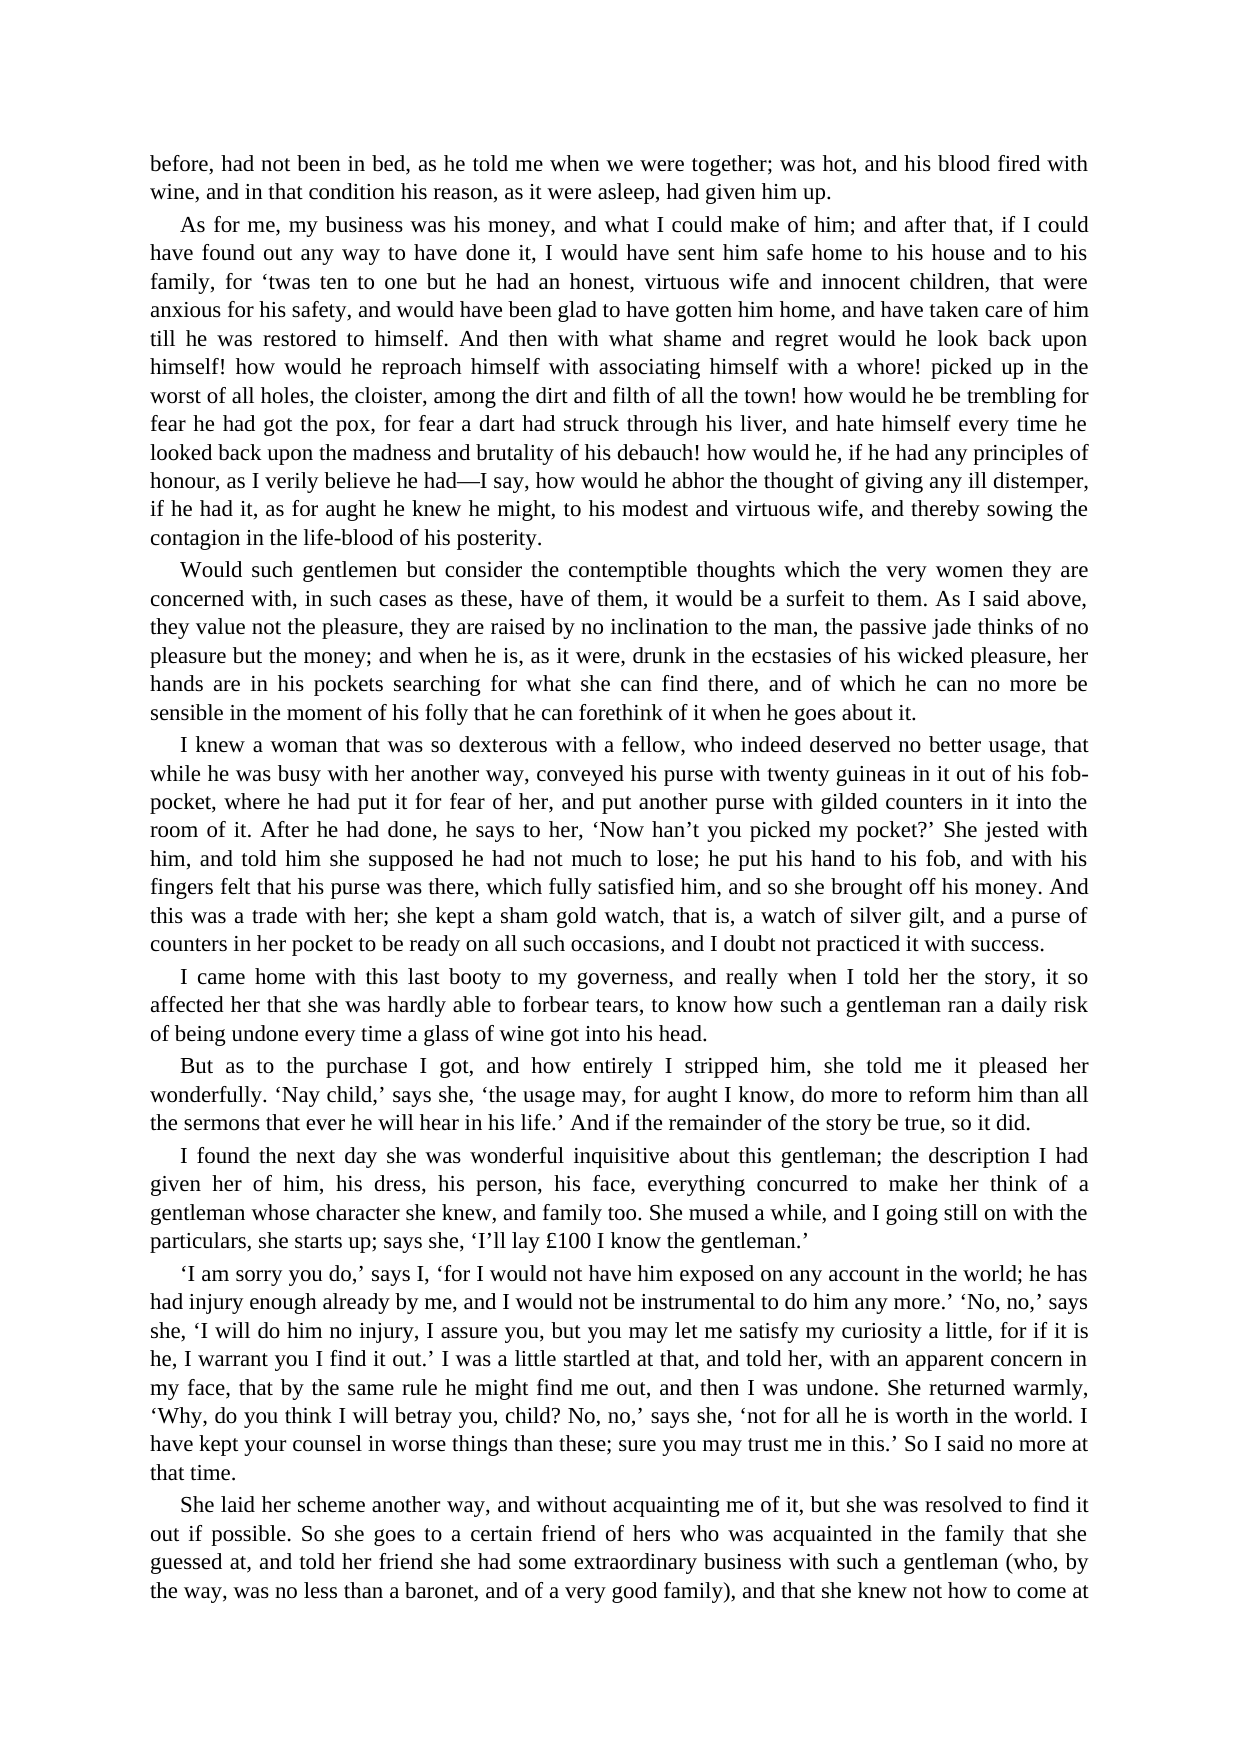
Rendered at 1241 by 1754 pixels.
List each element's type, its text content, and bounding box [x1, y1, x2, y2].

text I came home with this last booty to my governess, and really when I told her the story, it so affected her that she was hardly able to forbear tears, to know how such a gentleman ran a daily risk of being undone every time a glass of wine got into his head. [150, 963, 1090, 1046]
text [150, 1491, 1090, 1603]
text Would such gentlemen but consider the contemptible thoughts which the very women they are concerned with, in such cases as these, have of them, it would be a surfeit to them. As I said above, they value not the pleasure, they are raised by no inclination to the man, the passive jade thinks of no pleasure but the money; and when he is, as it were, drunk in the ecstasies of his wicked pleasure, her hands are in his pockets searching for what she can find there, and of which he can no more be sensible in the moment of his folly that he can forethink of it when he goes about it. [150, 556, 1090, 725]
text As for me, my business was his money, and what I could make of him; and after that, if I could have found out any way to have done it, I would have sent him safe home to his house and to his family, for ‘twas ten to one but he had an honest, virtuous wife and innocent children, that were anxious for his safety, and would have been glad to have gotten him home, and have taken care of him till he was restored to himself. And then with what shame and regret would he look back upon himself! how would he reproach himself with associating himself with a whore! picked up in the worst of all holes, the cloister, among the dirt and filth of all the town! how would he be trembling for fear he had got the pox, for fear a dart had struck through his liver, and hate himself every time he looked back upon the madness and brutality of his debauch! how would he, if he had any principles of honour, as I verily believe he had—I say, how would he abhor the thought of giving any ill distemper, if he had it, as for aught he knew he might, to his modest and virtuous wife, and thereby sowing the contagion in the life-blood of his posterity. [150, 211, 1090, 550]
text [150, 150, 1090, 205]
text But as to the purchase I got, and how entirely I stripped him, she told me it pleased her wonderfully. ‘Nay child,’ says she, ‘the usage may, for aught I know, do more to reform him than all the sermons that ever he will hear in his life.’ And if the remainder of the story be true, so it did. [150, 1052, 1090, 1136]
text I knew a woman that was so dexterous with a fellow, who indeed deserved no better usage, that while he was busy with her another way, conveyed his purse with twenty guineas in it out of his fob-pocket, where he had put it for fear of her, and put another purse with gilded counters in it into the room of it. After he had done, he says to her, ‘Now han’t you picked my pocket?’ She jested with him, and told him she supposed he had not much to lose; he put his hand to his fob, and with his fingers felt that his purse was there, which fully satisfied him, and so she brought off his money. And this was a trade with her; she kept a sham gold watch, that is, a watch of silver gilt, and a purse of counters in her pocket to be ready on all such occasions, and I doubt not practiced it with success. [150, 731, 1090, 957]
text ‘I am sorry you do,’ says I, ‘for I would not have him exposed on any account in the world; he has had injury enough already by me, and I would not be instrumental to do him any more.’ ‘No, no,’ says she, ‘I will do him no injury, I assure you, but you may let me satisfy my curiosity a little, for if it is he, I warrant you I find it out.’ I was a little startled at that, and told her, with an apparent concern in my face, that by the same rule he might find me out, and then I was undone. She returned warmly, ‘Why, do you think I will betray you, child? No, no,’ says she, ‘not for all he is worth in the world. I have kept your counsel in worse things than these; sure you may trust me in this.’ So I said no more at that time. [150, 1260, 1090, 1485]
text I found the next day she was wonderful inquisitive about this gentleman; the description I had given her of him, his dress, his person, his face, everything concurred to make her think of a gentleman whose character she knew, and family too. She mused a while, and I going still on with the particulars, she starts up; says she, ‘I’ll lay £100 I know the gentleman.’ [150, 1142, 1090, 1253]
